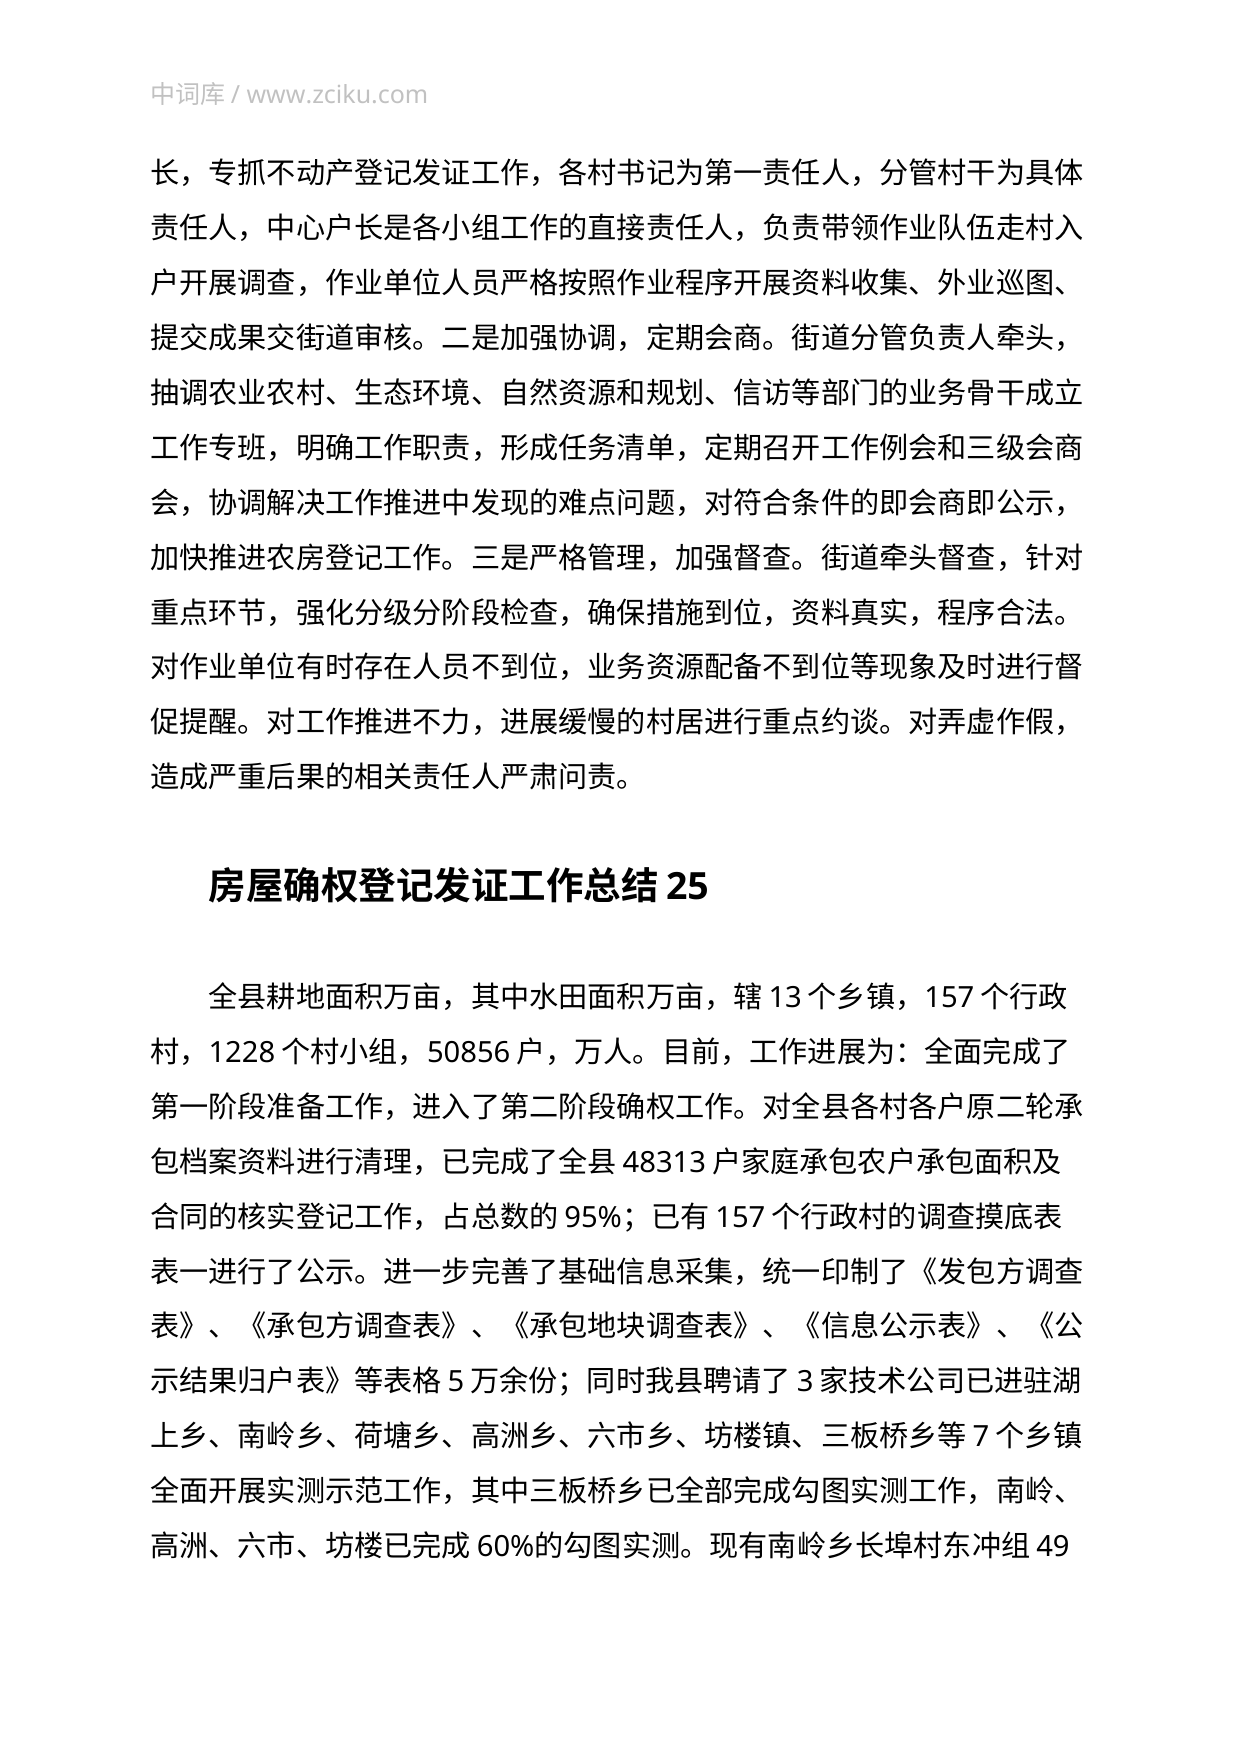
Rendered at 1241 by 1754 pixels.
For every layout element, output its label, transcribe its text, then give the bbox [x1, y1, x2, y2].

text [150, 150, 1090, 796]
text 房屋确权登记发证工作总结25 [150, 856, 1090, 910]
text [150, 973, 1090, 1565]
